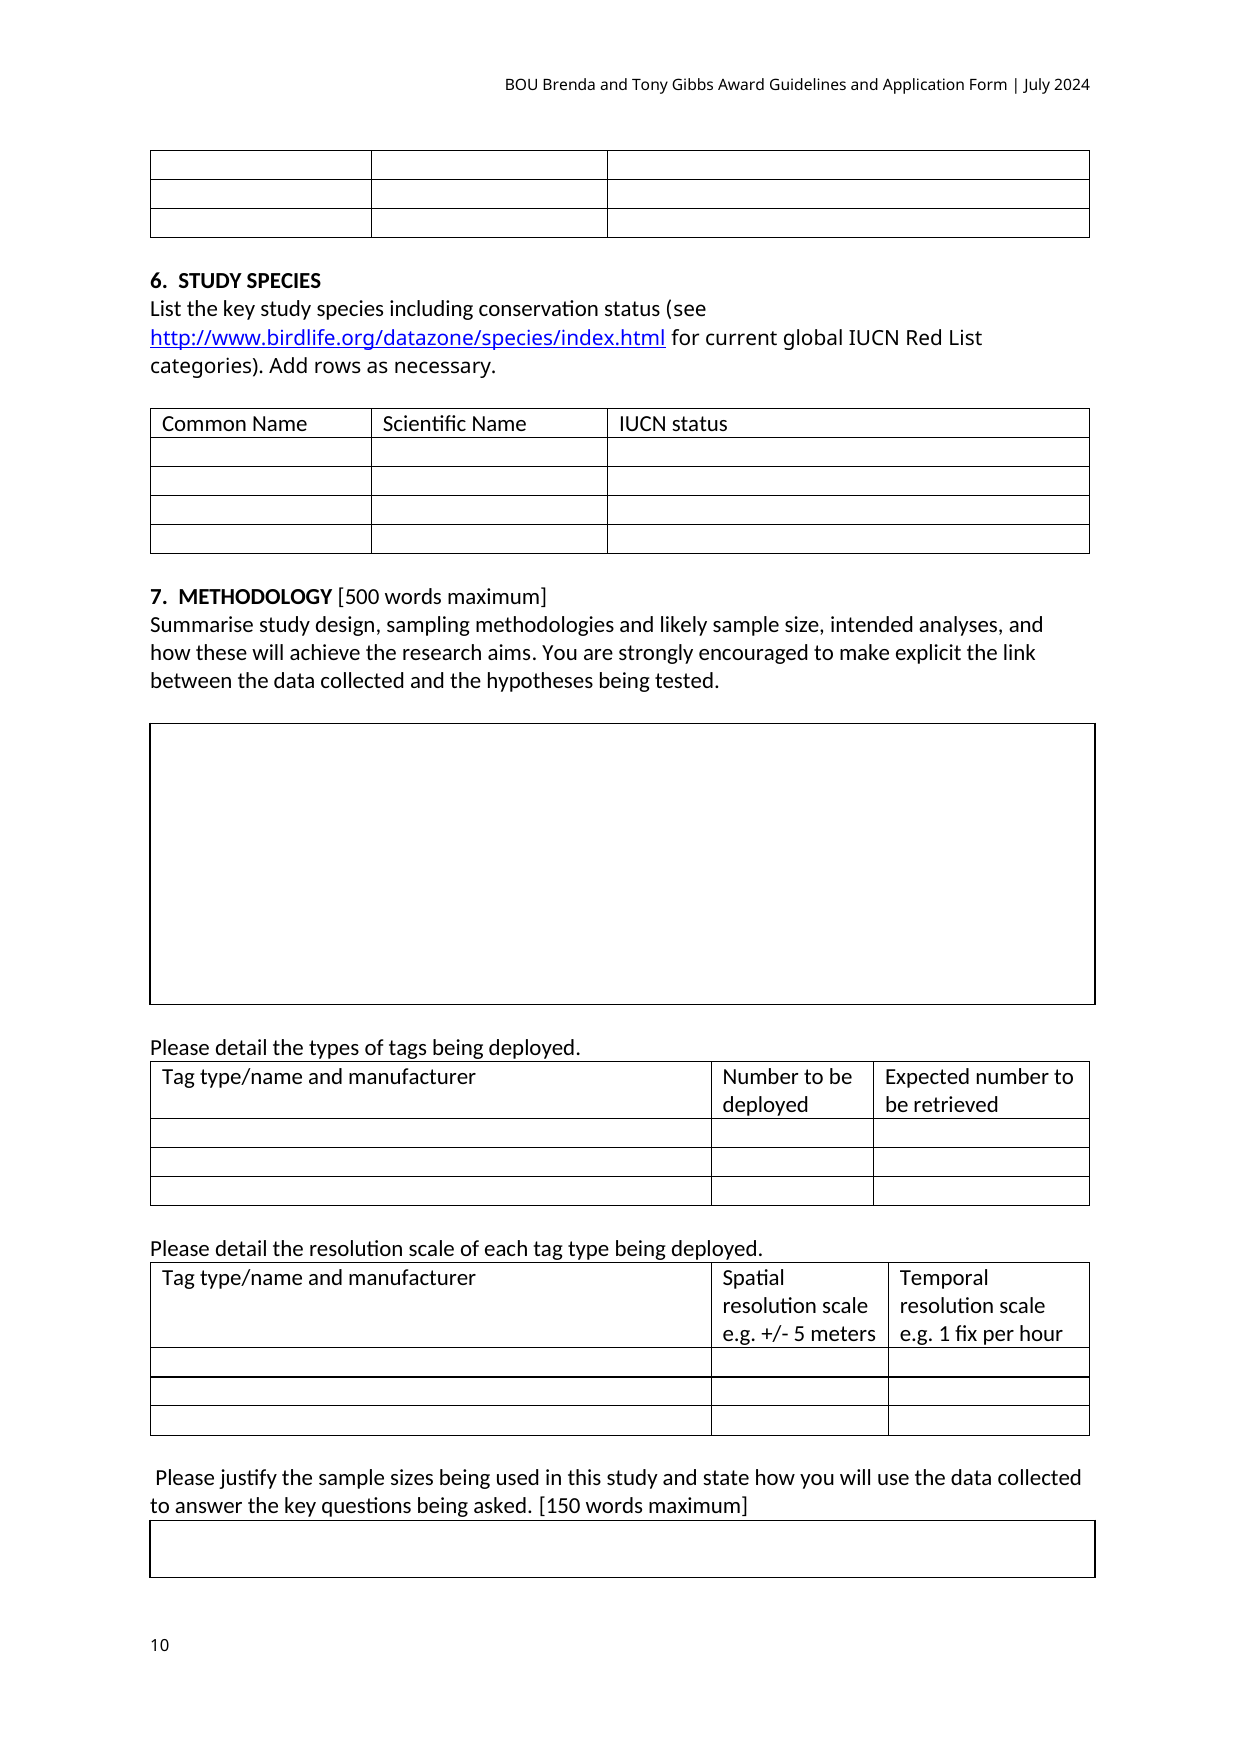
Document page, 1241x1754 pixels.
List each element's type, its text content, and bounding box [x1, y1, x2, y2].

table_cell [151, 467, 371, 495]
table_cell [151, 1148, 711, 1176]
table_cell [608, 209, 1089, 237]
table_cell [372, 438, 607, 466]
table_cell [151, 1348, 711, 1376]
table_cell [712, 1348, 888, 1376]
text Please detail the resolution scale of each tag type being deployed. [150, 1234, 1090, 1262]
table_cell [608, 467, 1089, 495]
table_header Expected number to be retrieved [874, 1062, 1089, 1118]
table_cell [372, 525, 607, 553]
table_header Spatial resolution scale e.g. +/- 5 meters [712, 1263, 888, 1347]
table_cell [889, 1378, 1089, 1405]
table_cell [712, 1148, 873, 1176]
table_header Tag type/name and manufacturer [151, 1263, 711, 1347]
table_cell [151, 151, 371, 179]
table_cell [712, 1119, 873, 1147]
table_header Scientific Name [372, 409, 607, 437]
table_cell [608, 151, 1089, 179]
text 7. METHODOLOGY [500 words maximum] [150, 582, 1090, 610]
table_cell [151, 525, 371, 553]
table_cell [889, 1348, 1089, 1376]
table_header Number to be deployed [712, 1062, 873, 1118]
table_cell [151, 1177, 711, 1205]
table_header Common Name [151, 409, 371, 437]
table_cell [151, 1119, 711, 1147]
table_header Temporal resolution scale e.g. 1 fix per hour [889, 1263, 1089, 1347]
table_cell [874, 1177, 1089, 1205]
text Summarise study design, sampling methodologies and likely sample size, intended analyses, and how these will achieve the research aims. You are strongly encouraged to make explicit the link between the data collected and the hypotheses being tested. [150, 610, 1090, 694]
table_cell [372, 180, 607, 208]
text Please justify the sample sizes being used in this study and state how you will use the data collected to answer the key questions being asked. [150 words maximum] [150, 1463, 1090, 1519]
table_cell [372, 209, 607, 237]
table_cell [151, 1406, 711, 1434]
table_header [151, 724, 1094, 1004]
text Please detail the types of tags being deployed. [150, 1033, 1090, 1061]
table_cell [151, 209, 371, 237]
table_cell [151, 438, 371, 466]
text List the key study species including conservation status (see http://www.birdlife.org/datazone/species/index.html for current global IUCN Red List categories). Add rows as necessary. [150, 294, 1090, 379]
table_cell [874, 1148, 1089, 1176]
table_header [151, 1521, 1094, 1577]
table_cell [874, 1119, 1089, 1147]
text 6. STUDY SPECIES [150, 266, 1090, 294]
table_cell [712, 1406, 888, 1434]
table_cell [608, 180, 1089, 208]
table_cell [712, 1177, 873, 1205]
table_cell [608, 438, 1089, 466]
table_cell [889, 1406, 1089, 1434]
table_cell [372, 467, 607, 495]
table_header IUCN status [608, 409, 1089, 437]
table_cell [608, 496, 1089, 524]
table_header Tag type/name and manufacturer [151, 1062, 711, 1118]
table_cell [151, 1378, 711, 1405]
table_cell [372, 151, 607, 179]
table_cell [151, 180, 371, 208]
table_cell [151, 496, 371, 524]
table_cell [372, 496, 607, 524]
table_cell [712, 1378, 888, 1405]
table_cell [608, 525, 1089, 553]
